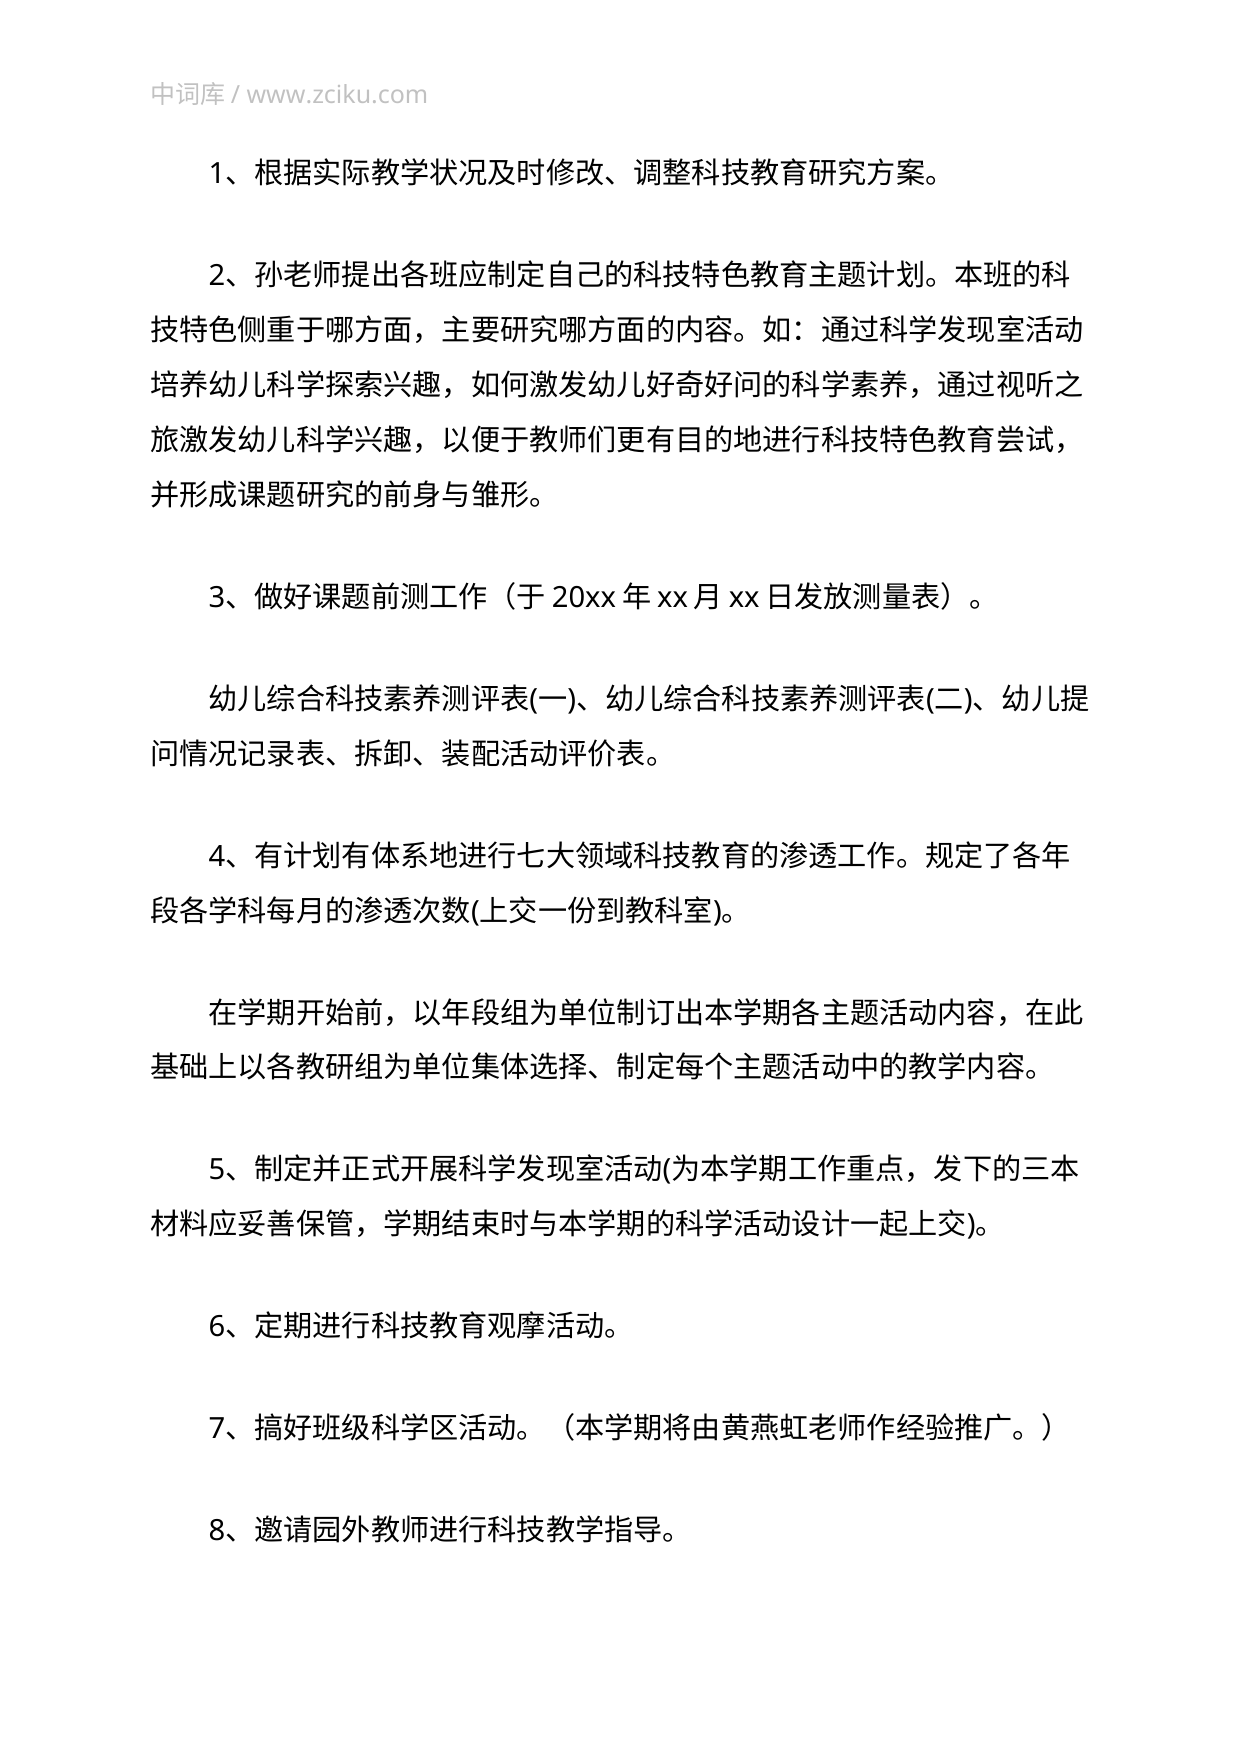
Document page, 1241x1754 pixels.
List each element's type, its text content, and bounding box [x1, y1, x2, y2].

text 在学期开始前，以年段组为单位制订出本学期各主题活动内容，在此基础上以各教研组为单位集体选择、制定每个主题活动中的教学内容。 [150, 989, 1090, 1086]
text 6、定期进行科技教育观摩活动。 [150, 1303, 1090, 1345]
text 幼儿综合科技素养测评表(一)、幼儿综合科技素养测评表(二)、幼儿提问情况记录表、拆卸、装配活动评价表。 [150, 675, 1090, 773]
text 4、有计划有体系地进行七大领域科技教育的渗透工作。规定了各年段各学科每月的渗透次数(上交一份到教科室)。 [150, 832, 1090, 929]
text 5、制定并正式开展科学发现室活动(为本学期工作重点，发下的三本材料应妥善保管，学期结束时与本学期的科学活动设计一起上交)。 [150, 1146, 1090, 1243]
text 1、根据实际教学状况及时修改、调整科技教育研究方案。 [150, 150, 1090, 192]
text 8、邀请园外教师进行科技教学指导。 [150, 1507, 1090, 1549]
text 7、搞好班级科学区活动。（本学期将由黄燕虹老师作经验推广。） [150, 1405, 1090, 1447]
text 3、做好课题前测工作（于20xx年xx月xx日发放测量表）。 [150, 573, 1090, 616]
text 2、孙老师提出各班应制定自己的科技特色教育主题计划。本班的科技特色侧重于哪方面，主要研究哪方面的内容。如：通过科学发现室活动培养幼儿科学探索兴趣，如何激发幼儿好奇好问的科学素养，通过视听之旅激发幼儿科学兴趣，以便于教师们更有目的地进行科技特色教育尝试，并形成课题研究的前身与雏形。 [150, 252, 1090, 514]
